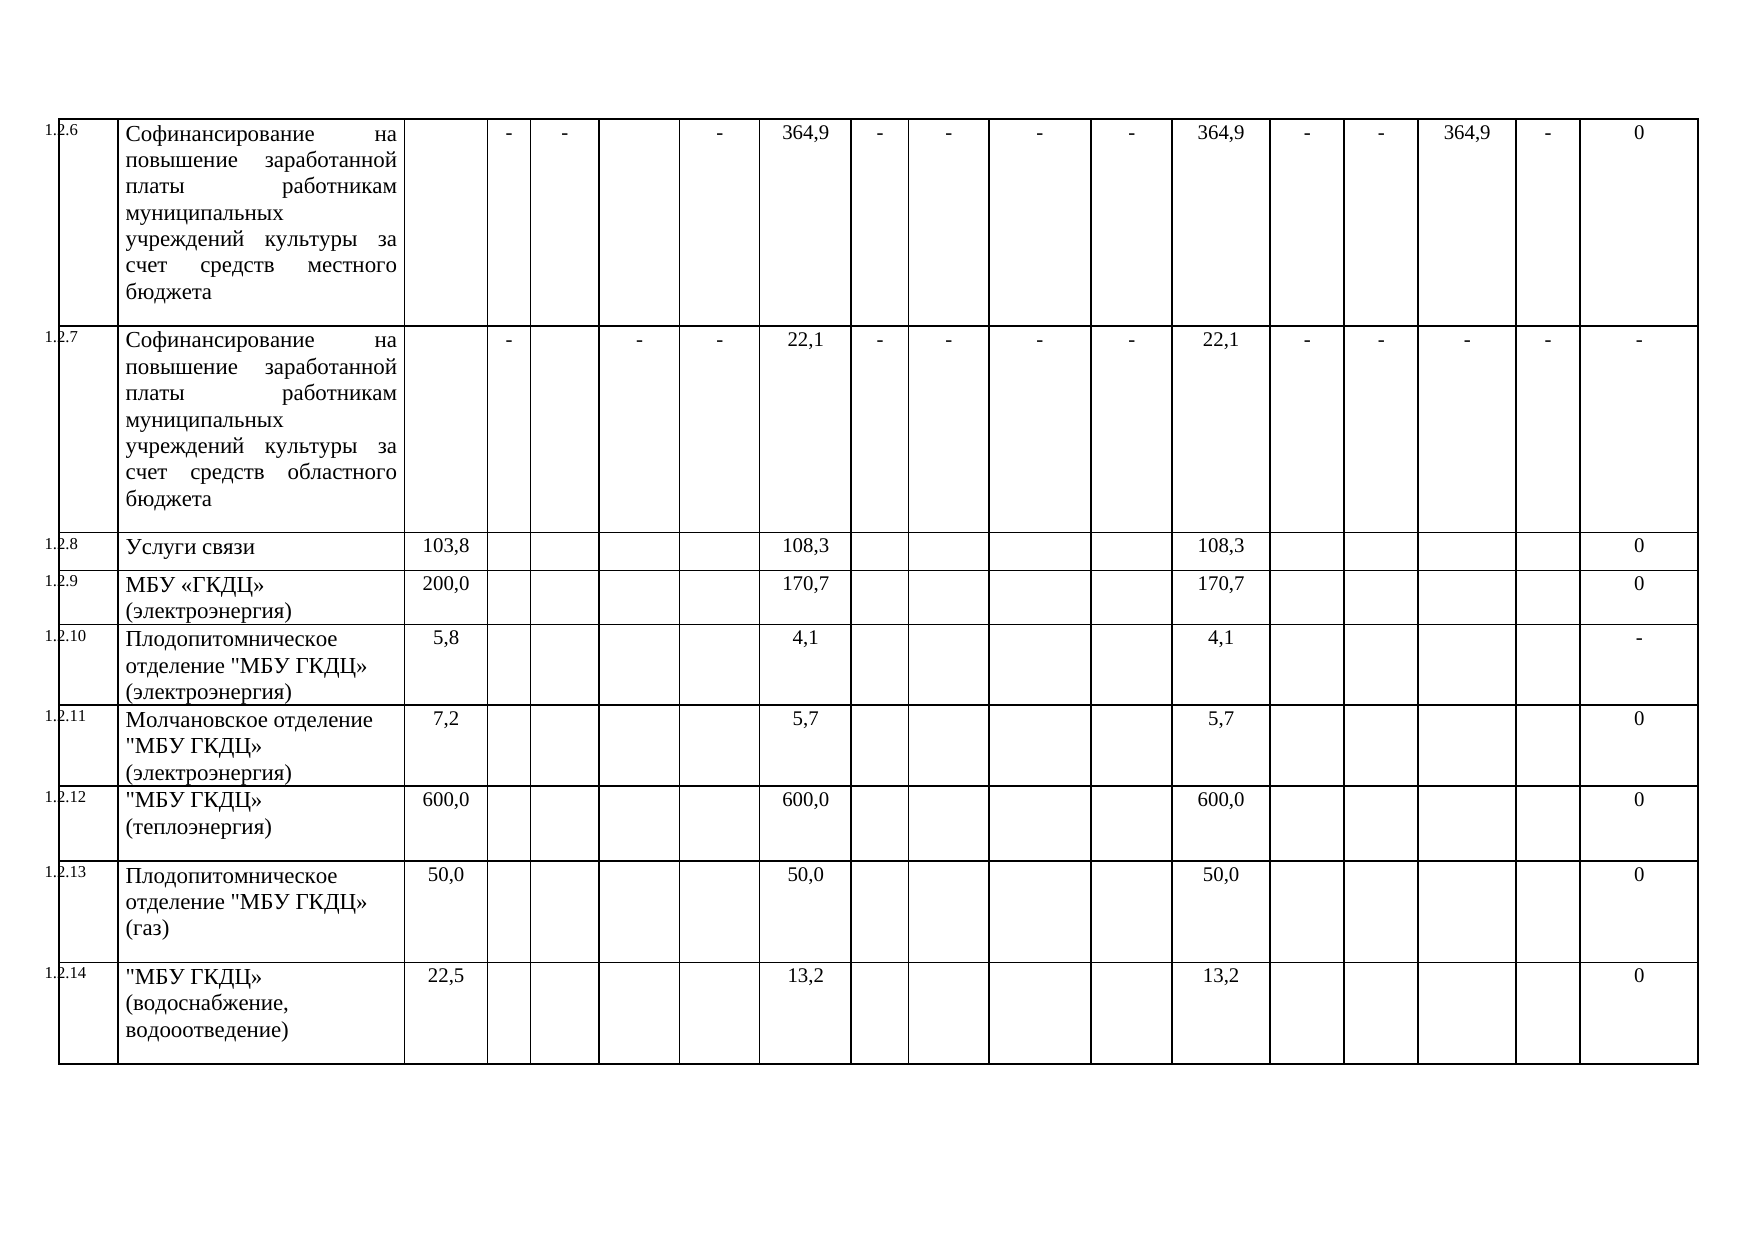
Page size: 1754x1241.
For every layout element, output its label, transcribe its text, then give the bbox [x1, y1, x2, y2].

table_cell [488, 706, 530, 785]
table_cell 364,9 [1173, 120, 1269, 325]
table_cell [990, 625, 1090, 704]
table_cell [531, 571, 598, 624]
table_cell [488, 963, 530, 1063]
table_cell Софинансирование на повышение заработанной платы работникам муниципальных учреждений культуры за счет средств областного бюджета [119, 327, 404, 532]
table_cell [1517, 862, 1579, 962]
table_cell [531, 963, 598, 1063]
table_cell 5,8 [405, 625, 487, 704]
table_cell - [990, 327, 1090, 532]
table_cell [531, 862, 598, 962]
table_cell 0 [1581, 571, 1697, 624]
table_cell [531, 787, 598, 860]
table_cell [1092, 706, 1171, 785]
table_cell - [1345, 327, 1417, 532]
table_cell [1419, 963, 1515, 1063]
table_cell [852, 625, 908, 704]
table_cell 1.2.13 [60, 862, 117, 962]
table_cell "МБУ ГКДЦ» (водоснабжение, водооотведение) [119, 963, 404, 1063]
table_cell 200,0 [405, 571, 487, 624]
table_cell [1271, 706, 1343, 785]
table_cell 7,2 [405, 706, 487, 785]
table_cell [1345, 862, 1417, 962]
table_cell [488, 787, 530, 860]
table_cell [1419, 625, 1515, 704]
table_cell [1517, 625, 1579, 704]
table_cell [600, 533, 679, 569]
table_cell [1345, 963, 1417, 1063]
table_cell [1092, 963, 1171, 1063]
table_cell 108,3 [760, 533, 850, 569]
table_cell [909, 787, 988, 860]
table_cell 5,7 [760, 706, 850, 785]
table_cell [909, 571, 988, 624]
table_cell - [990, 120, 1090, 325]
table_cell - [909, 120, 988, 325]
table_cell [600, 120, 679, 325]
table_cell 1.2.12 [60, 787, 117, 860]
table_cell 103,8 [405, 533, 487, 569]
table_cell [1419, 862, 1515, 962]
table_cell 364,9 [1419, 120, 1515, 325]
table_cell [1092, 787, 1171, 860]
table_cell [909, 862, 988, 962]
table_cell [488, 625, 530, 704]
table_cell 0 [1581, 862, 1697, 962]
table_cell 1.2.11 [60, 706, 117, 785]
table_cell [600, 862, 679, 962]
table_cell 600,0 [1173, 787, 1269, 860]
table_cell - [1271, 327, 1343, 532]
table_cell [990, 571, 1090, 624]
table_cell [852, 787, 908, 860]
table_cell [1517, 787, 1579, 860]
table_cell [1271, 533, 1343, 569]
table_cell [680, 571, 759, 624]
table_cell [1517, 706, 1579, 785]
table_cell [680, 963, 759, 1063]
table_cell [488, 533, 530, 569]
table_cell [990, 862, 1090, 962]
table_cell [405, 327, 487, 532]
table_cell [600, 625, 679, 704]
table_cell - [531, 120, 598, 325]
table_cell [680, 787, 759, 860]
table_cell [852, 706, 908, 785]
table_cell [405, 120, 487, 325]
table_cell "МБУ ГКДЦ» (теплоэнергия) [119, 787, 404, 860]
table_cell 1.2.10 [60, 625, 117, 704]
table_cell [680, 625, 759, 704]
table_cell - [488, 327, 530, 532]
table_cell [1517, 533, 1579, 569]
table_cell Молчановское отделение "МБУ ГКДЦ» (электроэнергия) [119, 706, 404, 785]
table_cell [852, 963, 908, 1063]
table_cell 170,7 [760, 571, 850, 624]
table_cell [909, 625, 988, 704]
table_cell 13,2 [1173, 963, 1269, 1063]
table_cell [852, 571, 908, 624]
table_cell - [1092, 120, 1171, 325]
table_cell Плодопитомническое отделение "МБУ ГКДЦ» (электроэнергия) [119, 625, 404, 704]
table_cell [1419, 533, 1515, 569]
table_cell 50,0 [760, 862, 850, 962]
table_cell МБУ «ГКДЦ» (электроэнергия) [119, 571, 404, 624]
table_cell [909, 706, 988, 785]
table_cell 4,1 [760, 625, 850, 704]
table_cell Софинансирование на повышение заработанной платы работникам муниципальных учреждений культуры за счет средств местного бюджета [119, 120, 404, 325]
table_cell [990, 963, 1090, 1063]
table_cell [1345, 625, 1417, 704]
table_cell 0 [1581, 533, 1697, 569]
table_cell [1345, 787, 1417, 860]
table_cell [1271, 625, 1343, 704]
table_cell 0 [1581, 120, 1697, 325]
table_cell [1517, 963, 1579, 1063]
table_cell [600, 963, 679, 1063]
table_cell - [1345, 120, 1417, 325]
table_cell 108,3 [1173, 533, 1269, 569]
table_cell [990, 706, 1090, 785]
table_cell [531, 533, 598, 569]
table_cell - [1517, 120, 1579, 325]
table_cell [488, 571, 530, 624]
table_cell [680, 706, 759, 785]
table_cell 0 [1581, 706, 1697, 785]
table_cell [1092, 625, 1171, 704]
table_cell [680, 862, 759, 962]
table_cell - [600, 327, 679, 532]
table_cell 0 [1581, 963, 1697, 1063]
table_cell [1092, 533, 1171, 569]
table_cell 364,9 [760, 120, 850, 325]
table_cell [1271, 862, 1343, 962]
table_cell [909, 963, 988, 1063]
table_cell Услуги связи [119, 533, 404, 569]
table_cell 0 [1581, 787, 1697, 860]
table_cell [600, 706, 679, 785]
table_cell [1271, 787, 1343, 860]
table_cell [909, 533, 988, 569]
table_cell 5,7 [1173, 706, 1269, 785]
table_cell 1.2.8 [60, 533, 117, 569]
table_cell - [852, 120, 908, 325]
table_cell [600, 787, 679, 860]
table_cell 50,0 [405, 862, 487, 962]
table_cell [531, 327, 598, 532]
table_cell [852, 533, 908, 569]
table_cell 1.2.7 [60, 327, 117, 532]
table_cell 22,1 [760, 327, 850, 532]
table_cell [1419, 571, 1515, 624]
table_cell 1.2.14 [60, 963, 117, 1063]
table_cell - [1581, 625, 1697, 704]
table_cell [990, 787, 1090, 860]
table_cell 600,0 [760, 787, 850, 860]
table_cell [1517, 571, 1579, 624]
table_cell - [1271, 120, 1343, 325]
table_cell - [1419, 327, 1515, 532]
table_cell [852, 862, 908, 962]
table_cell [1345, 571, 1417, 624]
table_cell 170,7 [1173, 571, 1269, 624]
table_cell [488, 862, 530, 962]
table_cell [531, 706, 598, 785]
table_cell [1419, 706, 1515, 785]
table_cell - [852, 327, 908, 532]
table_cell [1345, 706, 1417, 785]
table_cell 1.2.6 [60, 120, 117, 325]
table_cell 22,5 [405, 963, 487, 1063]
table_cell 13,2 [760, 963, 850, 1063]
table_cell [1419, 787, 1515, 860]
table_cell [600, 571, 679, 624]
table_cell - [1517, 327, 1579, 532]
table_cell - [488, 120, 530, 325]
table_cell [1271, 963, 1343, 1063]
table_cell [531, 625, 598, 704]
table_cell 1.2.9 [60, 571, 117, 624]
table_cell [1092, 862, 1171, 962]
table_cell 22,1 [1173, 327, 1269, 532]
table_cell [1271, 571, 1343, 624]
table_cell - [1092, 327, 1171, 532]
table_cell [990, 533, 1090, 569]
table_cell [1345, 533, 1417, 569]
table_cell - [909, 327, 988, 532]
table_cell 600,0 [405, 787, 487, 860]
table_cell [680, 533, 759, 569]
table_cell 50,0 [1173, 862, 1269, 962]
table_cell 4,1 [1173, 625, 1269, 704]
table_cell - [1581, 327, 1697, 532]
table_cell [1092, 571, 1171, 624]
table_cell Плодопитомническое отделение "МБУ ГКДЦ» (газ) [119, 862, 404, 962]
table_cell - [680, 327, 759, 532]
table_cell - [680, 120, 759, 325]
